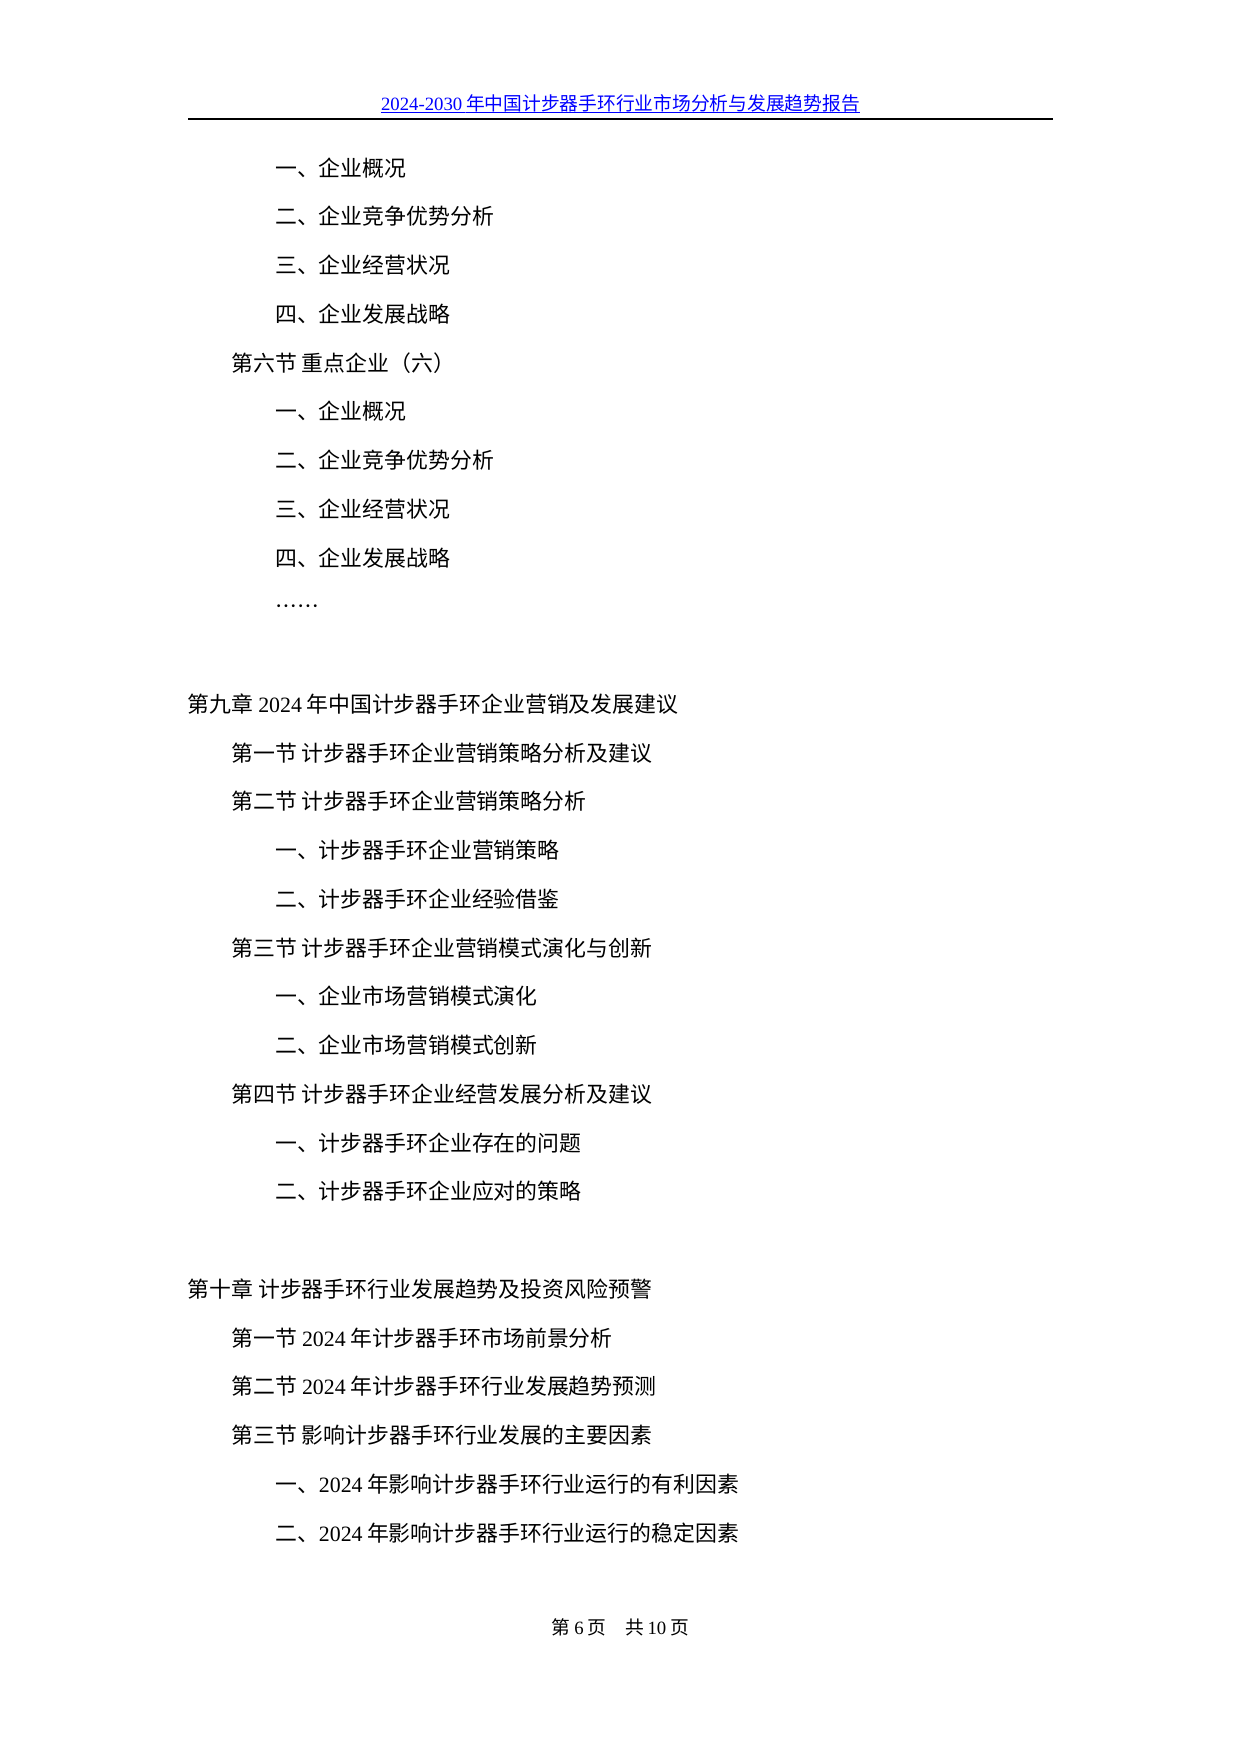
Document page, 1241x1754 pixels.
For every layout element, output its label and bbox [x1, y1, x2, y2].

text [187, 150, 1053, 1548]
